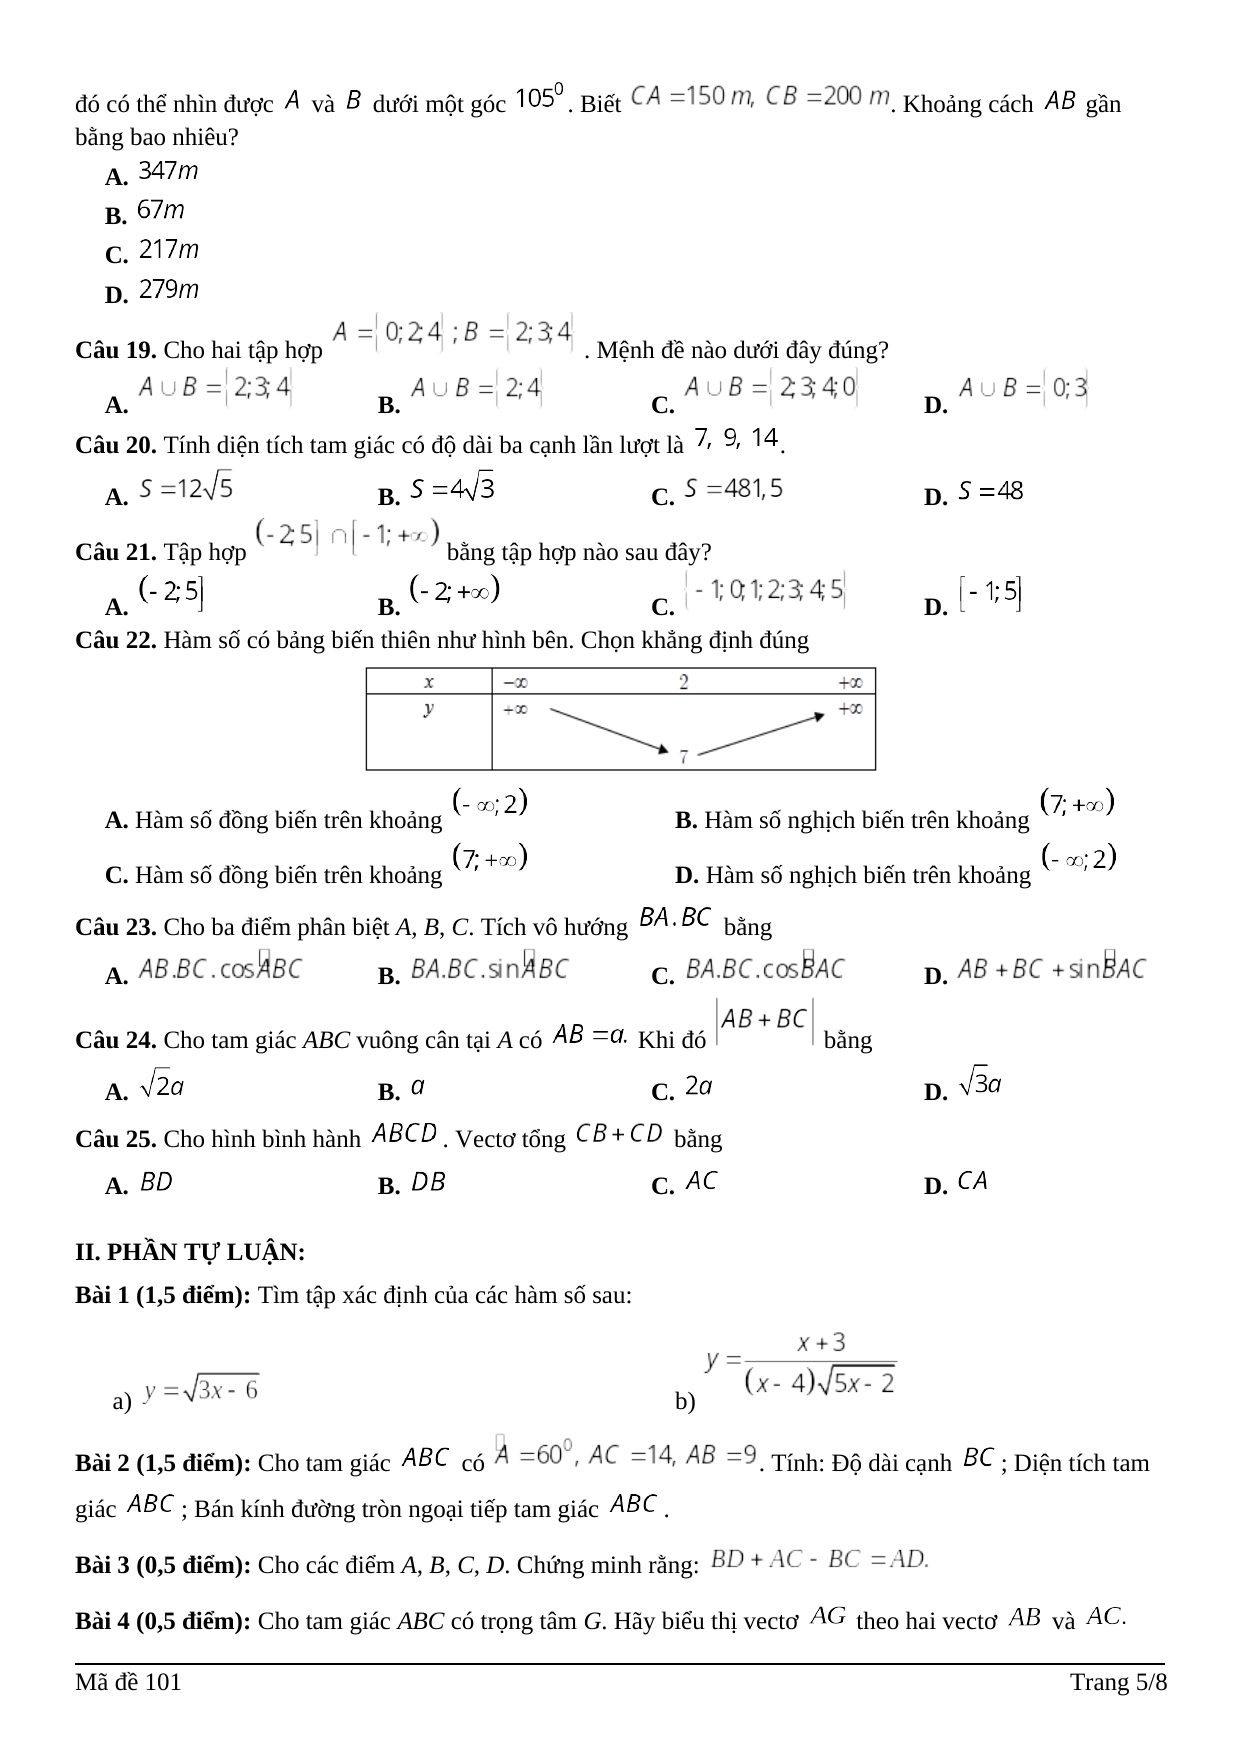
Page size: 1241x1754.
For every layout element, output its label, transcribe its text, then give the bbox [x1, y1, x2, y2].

text A. Hàm số đồng biến trên khoảng B. Hàm số nghịch biến trên khoảng [75, 783, 1165, 834]
text A. B. C. D. [75, 1157, 1165, 1200]
text A. [75, 155, 1165, 190]
text Câu 23. Cho ba điểm phân biệt A, B, C. Tích vô hướng bằng [75, 893, 1165, 941]
text Câu 20. Tính diện tích tam giác có độ dài ba cạnh lần lượt là . [75, 423, 1165, 459]
text D. [75, 273, 1165, 308]
text B. [75, 194, 1165, 230]
text Bài 2 (1,5 điểm): Cho tam giác có . Tính: Độ dài cạnh ; Diện tích tam giác ; Bán kính đường tròn ngoại tiếp tam giác . [75, 1429, 1165, 1523]
text Câu 22. Hàm số có bảng biến thiên như hình bên. Chọn khẳng định đúng [75, 626, 1165, 654]
text Bài 4 (0,5 điểm): Cho tam giác ABC có trọng tâm G. Hãy biểu thị vectơ theo hai vectơ và [75, 1593, 1165, 1635]
list II. PHẦN TỰ LUẬN: [75, 1237, 1165, 1266]
list Bài 1 (1,5 điểm): Tìm tập xác định của các hàm số sau: [75, 1281, 1165, 1309]
picture [355, 658, 886, 779]
text A. B. C. D. [75, 1058, 1165, 1106]
text Câu 21. Tập hợp bằng tập hợp nào sau đây? [75, 516, 1165, 566]
text A. B. C. D. [75, 368, 1165, 418]
text C. Hàm số đồng biến trên khoảng D. Hàm số nghịch biến trên khoảng [75, 838, 1165, 889]
text Câu 19. Cho hai tập hợp . Mệnh đề nào dưới đây đúng? [75, 313, 1165, 363]
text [75, 75, 1165, 151]
list a) b) [75, 1324, 1165, 1415]
text A. B. C. D. [75, 464, 1165, 511]
text A. B. C. D. [75, 571, 1165, 621]
text C. [75, 234, 1165, 269]
text Câu 24. Cho tam giác ABC vuông cân tại A có Khi đó bằng [75, 994, 1165, 1054]
text Câu 25. Cho hình bình hành . Vectơ tổng bằng [75, 1110, 1165, 1153]
text A. B. C. D. [75, 945, 1165, 989]
text Bài 3 (0,5 điểm): Cho các điểm A, B, C, D. Chứng minh rằng: [75, 1538, 1165, 1579]
